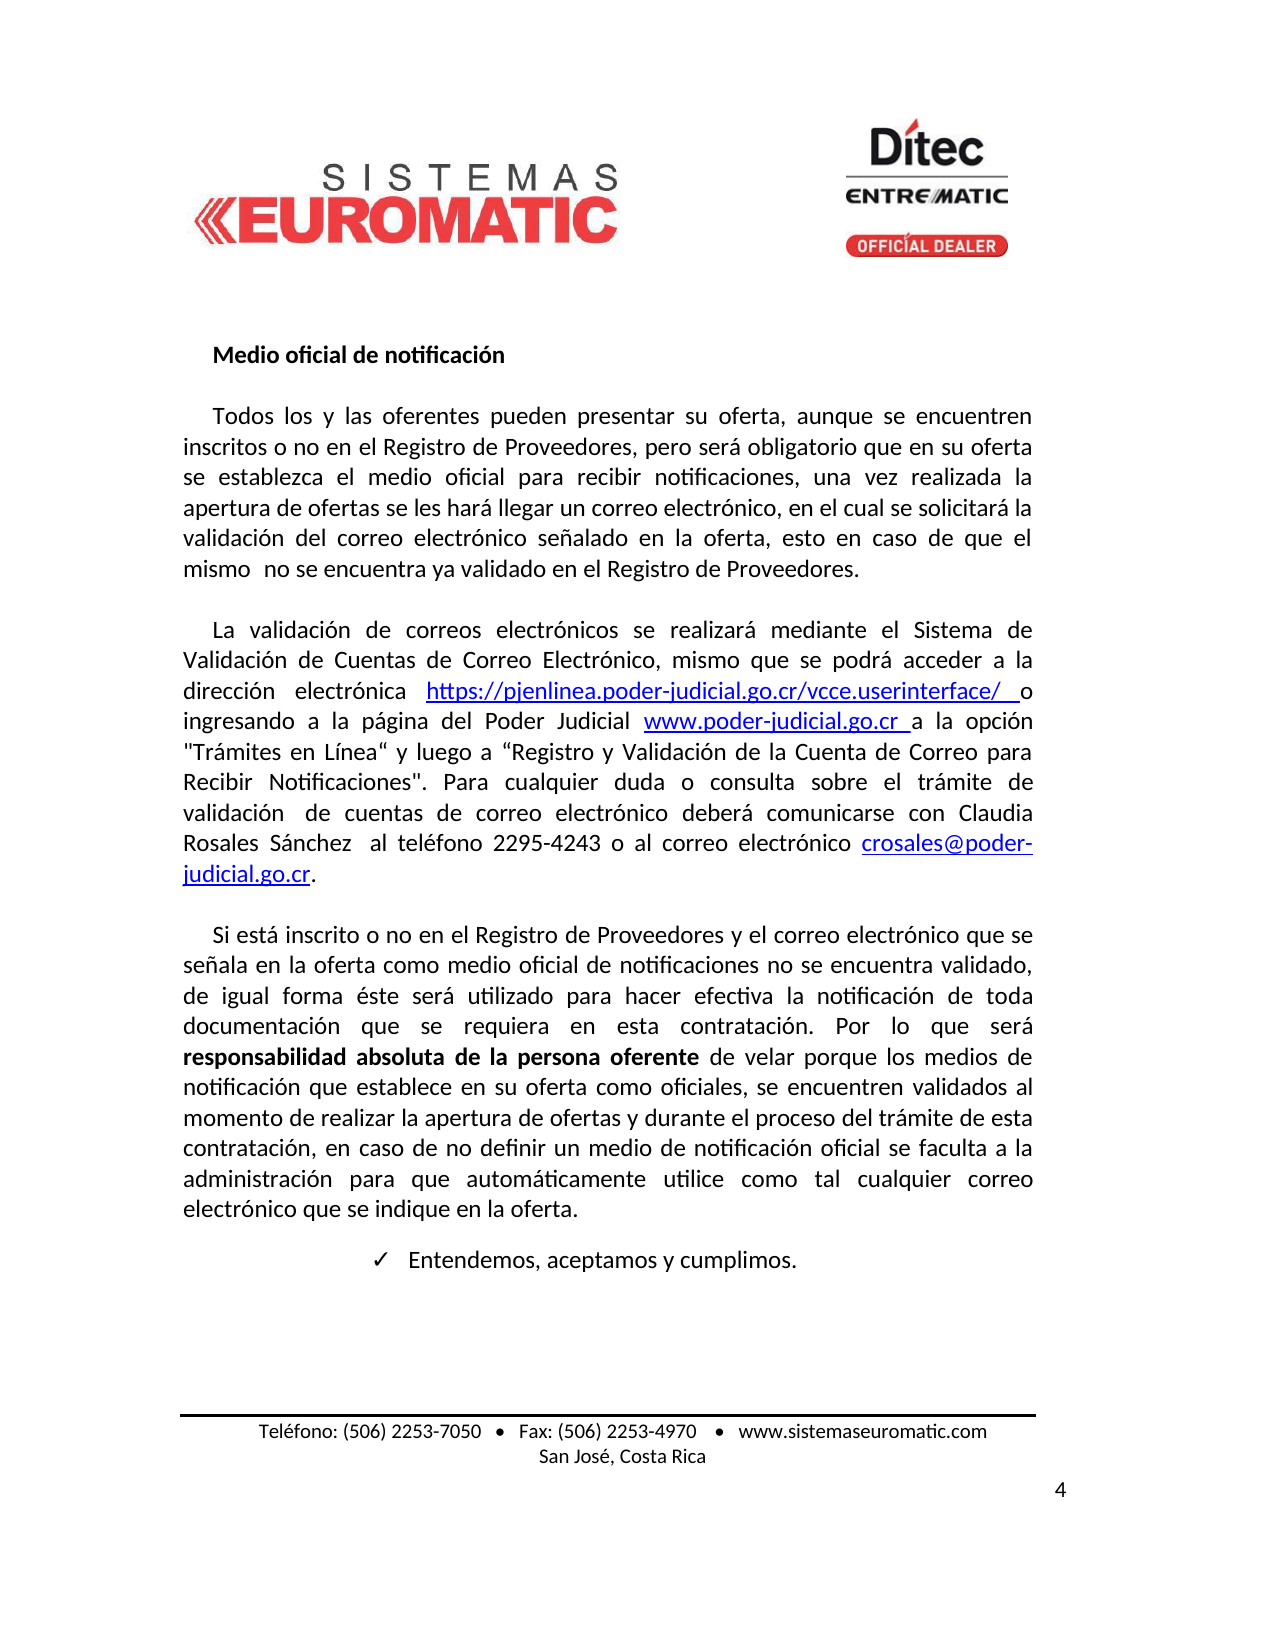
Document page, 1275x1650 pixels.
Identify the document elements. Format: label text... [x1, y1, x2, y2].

picture [186, 154, 623, 257]
text La validación de correos electrónicos se realizará mediante el Sistema de Validación de Cuentas de Correo Electrónico, mismo que se podrá acceder a la dirección electrónica https://pjenlinea.poder-judicial.go.cr/vcce.userinterface/ o ingresando a la página del Poder Judicial www.poder-judicial.go.cr a la opción "Trámites en Línea“ y luego a “Registro y Validación de la Cuenta de Correo para Recibir Notificaciones". Para cualquier duda o consulta sobre el trámite de validación de cuentas de correo electrónico deberá comunicarse con Claudia Rosales Sánchez al teléfono 2295-4243 o al correo electrónico crosales@poder-judicial.go.cr. [183, 614, 1033, 889]
picture [846, 118, 1008, 257]
text Todos los y las oferentes pueden presentar su oferta, aunque se encuentren inscritos o no en el Registro de Proveedores, pero será obligatorio que en su oferta se establezca el medio oficial para recibir notificaciones, una vez realizada la apertura de ofertas se les hará llegar un correo electrónico, en el cual se solicitará la validación del correo electrónico señalado en la oferta, esto en caso de que el mismo no se encuentra ya validado en el Registro de Proveedores. [183, 400, 1032, 583]
list Entendemos, aceptamos y cumplimos. [371, 1242, 1096, 1276]
text Si está inscrito o no en el Registro de Proveedores y el correo electrónico que se señala en la oferta como medio oficial de notificaciones no se encuentra validado, de igual forma éste será utilizado para hacer efectiva la notificación de toda documentación que se requiera en esta contratación. Por lo que será responsabilidad absoluta de la persona oferente de velar porque los medios de notificación que establece en su oferta como oficiales, se encuentren validados al momento de realizar la apertura de ofertas y durante el proceso del trámite de esta contratación, en caso de no definir un medio de notificación oficial se faculta a la administración para que automáticamente utilice como tal cualquier correo electrónico que se indique en la oferta. [183, 919, 1033, 1224]
subtitle Medio oficial de notificación [212, 339, 1096, 370]
